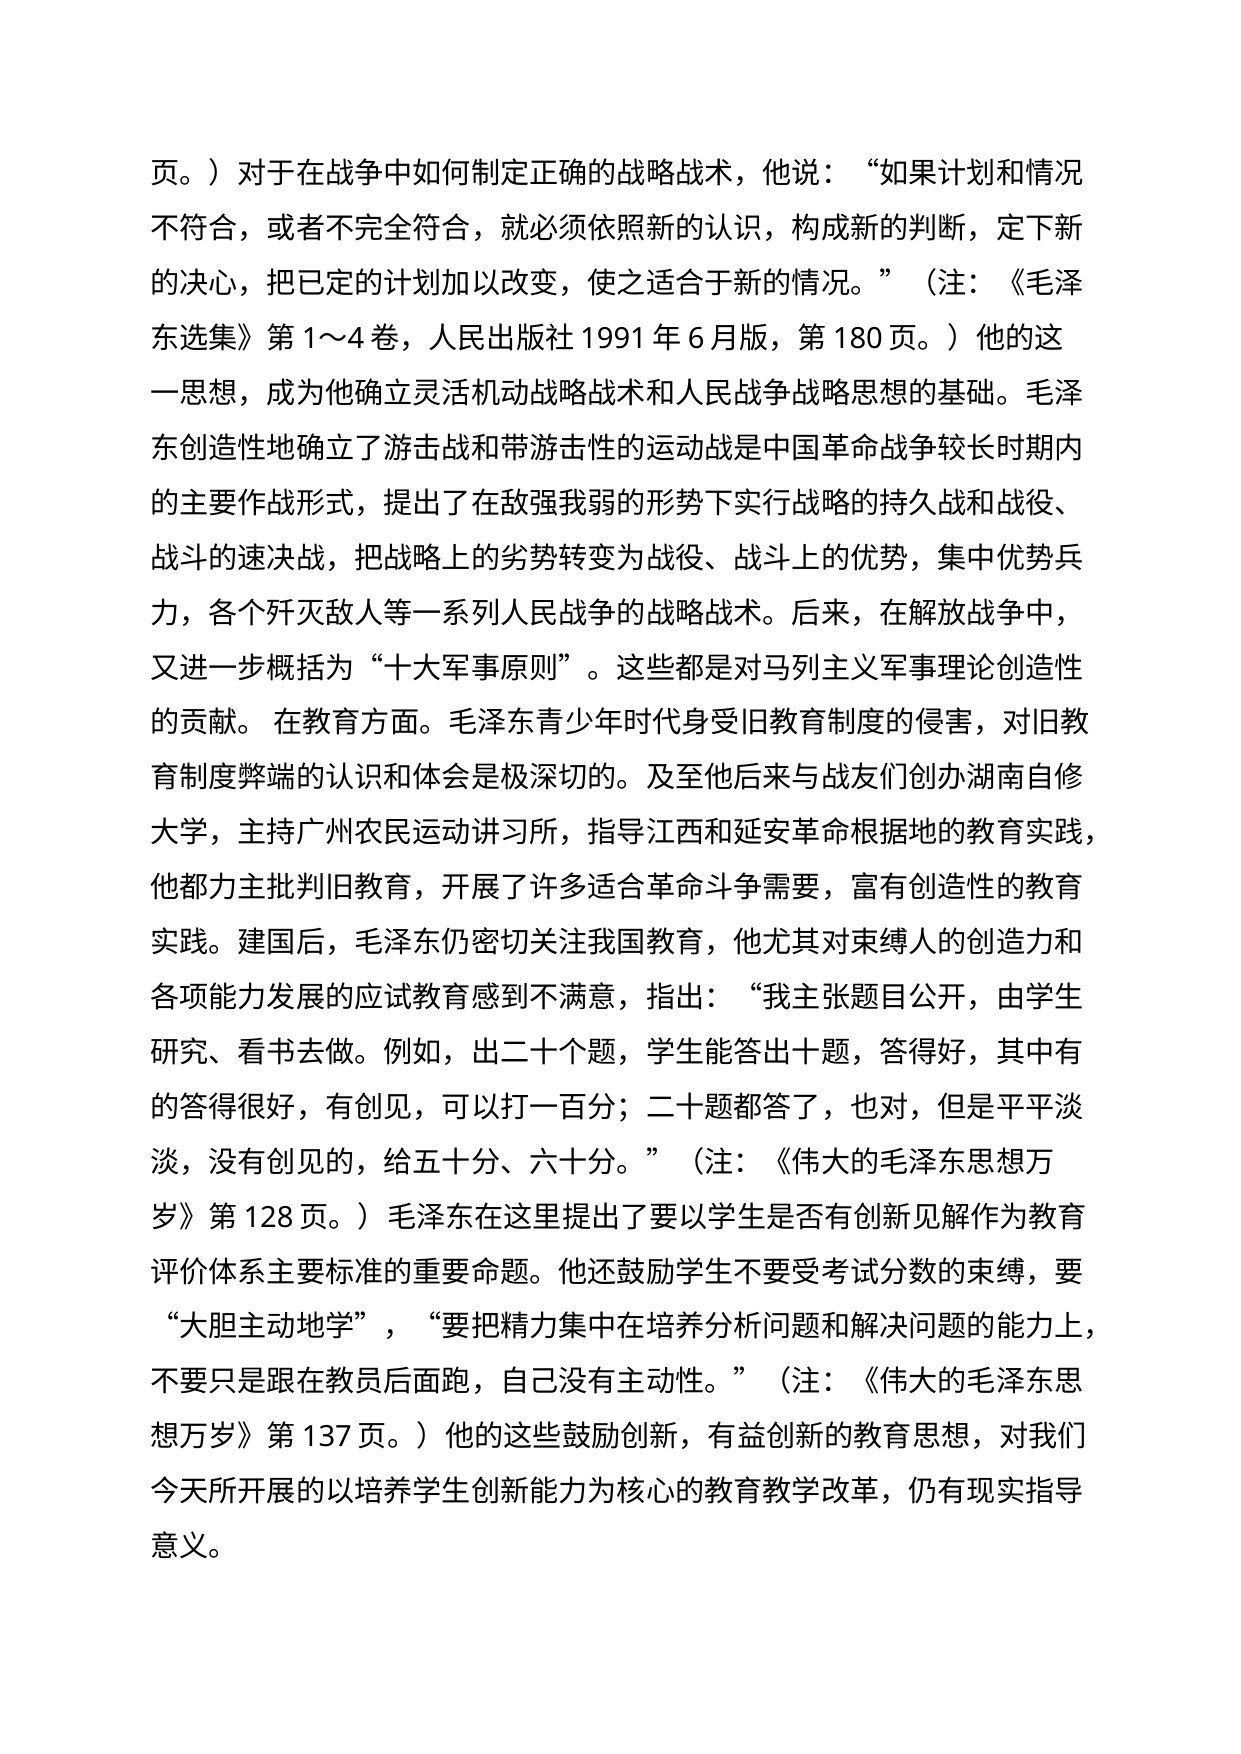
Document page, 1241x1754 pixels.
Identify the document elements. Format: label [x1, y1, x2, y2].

text [150, 150, 1090, 1565]
